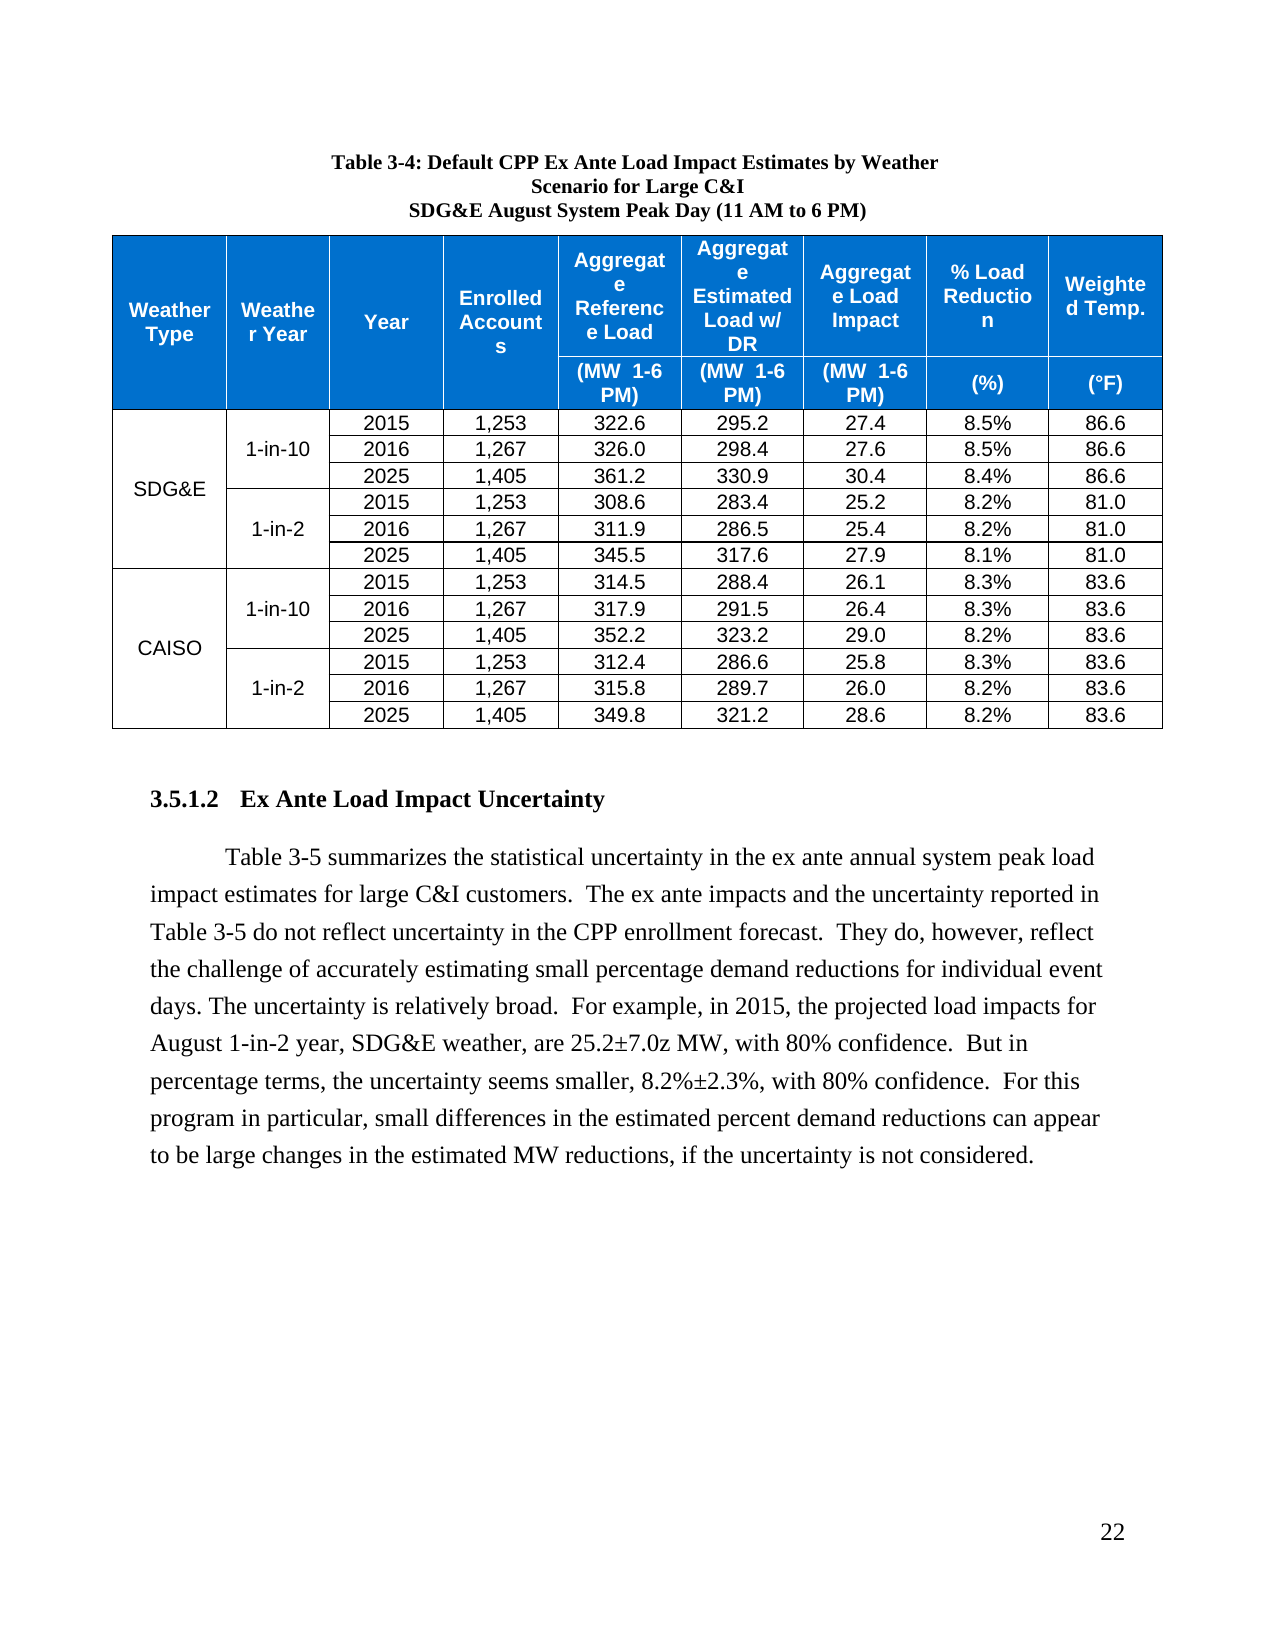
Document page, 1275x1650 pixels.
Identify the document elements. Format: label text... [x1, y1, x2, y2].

table_cell (°F) [1049, 357, 1162, 409]
table_cell 2016 [330, 675, 443, 701]
table_cell 1,267 [444, 675, 558, 701]
table_cell 25.8 [804, 649, 926, 674]
table_cell 291.5 [682, 596, 803, 621]
table_cell 26.0 [804, 675, 926, 701]
table_cell 286.6 [682, 649, 803, 674]
table_cell 2025 [330, 543, 443, 568]
table_header Aggregate Estimated Load w/ DR [682, 236, 803, 356]
table_cell 83.6 [1049, 702, 1162, 727]
table_cell 352.2 [559, 622, 681, 648]
table_cell 86.6 [1049, 463, 1162, 488]
table_header Weather Type [113, 236, 226, 409]
table_cell 83.6 [1049, 622, 1162, 648]
table_cell 81.0 [1049, 489, 1162, 515]
table_cell 326.0 [559, 436, 681, 462]
table_cell 8.5% [927, 410, 1048, 435]
table_cell 312.4 [559, 649, 681, 674]
table_cell 8.2% [927, 516, 1048, 541]
table_header Aggregate Reference Load [559, 236, 681, 356]
table_cell 317.9 [559, 596, 681, 621]
table_cell 308.6 [559, 489, 681, 515]
table_cell 321.2 [682, 702, 803, 727]
table_cell 1,253 [444, 649, 558, 674]
text Table 3-5 summarizes the statistical uncertainty in the ex ante annual system peak load impact estimates for large C&I customers. The ex ante impacts and the uncertainty reported in Table 3-5 do not reflect uncertainty in the CPP enrollment forecast. They do, however, reflect the challenge of accurately estimating small percentage demand reductions for individual event days. The uncertainty is relatively broad. For example, in 2015, the projected load impacts for August 1-in-2 year, SDG&E weather, are 25.2±7.0z MW, with 80% confidence. But in percentage terms, the uncertainty seems smaller, 8.2%±2.3%, with 80% confidence. For this program in particular, small differences in the estimated percent demand reductions can appear to be large changes in the estimated MW reductions, if the uncertainty is not considered. [150, 842, 1125, 1169]
table_cell 2015 [330, 649, 443, 674]
table_cell 2025 [330, 702, 443, 727]
table_cell 283.4 [682, 489, 803, 515]
table_cell 317.6 [682, 543, 803, 568]
table_cell 314.5 [559, 569, 681, 594]
table_cell 1,267 [444, 516, 558, 541]
table_cell 288.4 [682, 569, 803, 594]
table_cell 2025 [330, 622, 443, 648]
table_cell 86.6 [1049, 410, 1162, 435]
table_cell 30.4 [804, 463, 926, 488]
table_cell 2015 [330, 410, 443, 435]
table_cell 1,267 [444, 596, 558, 621]
table_cell 1,405 [444, 702, 558, 727]
table_cell 345.5 [559, 543, 681, 568]
table_cell 2016 [330, 436, 443, 462]
table_cell (MW 1-6 PM) [682, 357, 803, 409]
table_header Aggregate Load Impact [804, 236, 926, 356]
table_cell 1,253 [444, 489, 558, 515]
table_cell 330.9 [682, 463, 803, 488]
table_cell 25.2 [804, 489, 926, 515]
table_cell 315.8 [559, 675, 681, 701]
table_cell 8.4% [927, 463, 1048, 488]
table_cell 81.0 [1049, 516, 1162, 541]
table_cell 322.6 [559, 410, 681, 435]
table_cell 1,405 [444, 622, 558, 648]
table_cell 81.0 [1049, 543, 1162, 568]
table_cell 2015 [330, 569, 443, 594]
table_cell 27.6 [804, 436, 926, 462]
table_cell 1,405 [444, 543, 558, 568]
table_cell CAISO [113, 569, 226, 727]
table_cell 83.6 [1049, 596, 1162, 621]
table_cell 1-in-10 [227, 410, 329, 488]
table_cell 1-in-2 [227, 649, 329, 727]
table_cell 1,267 [444, 436, 558, 462]
table_header % Load Reduction [927, 236, 1048, 356]
table_cell 311.9 [559, 516, 681, 541]
table_cell 295.2 [682, 410, 803, 435]
table_cell 8.1% [927, 543, 1048, 568]
table_cell 361.2 [559, 463, 681, 488]
table_cell 1,253 [444, 410, 558, 435]
table_cell SDG&E [113, 410, 226, 568]
table_cell (MW 1-6 PM) [804, 357, 926, 409]
table_cell 2015 [330, 489, 443, 515]
table_cell 26.1 [804, 569, 926, 594]
table_cell 1,253 [444, 569, 558, 594]
table_cell 86.6 [1049, 436, 1162, 462]
table_header Year [330, 236, 443, 409]
table_cell 27.4 [804, 410, 926, 435]
table_cell 83.6 [1049, 675, 1162, 701]
table_cell 289.7 [682, 675, 803, 701]
table_cell 8.3% [927, 649, 1048, 674]
table_cell 8.3% [927, 569, 1048, 594]
table_cell (%) [927, 357, 1048, 409]
table_cell 83.6 [1049, 569, 1162, 594]
table_cell 2016 [330, 516, 443, 541]
table_cell 28.6 [804, 702, 926, 727]
table_cell 8.5% [927, 436, 1048, 462]
text Table 3-4: Default CPP Ex Ante Load Impact Estimates by Weather Scenario for Large C&I SDG&E August System Peak Day (11 AM to 6 PM) [150, 150, 1125, 222]
table_cell 83.6 [1049, 649, 1162, 674]
subtitle Ex Ante Load Impact Uncertainty [150, 784, 1125, 813]
table_cell 1,405 [444, 463, 558, 488]
table_cell 8.2% [927, 622, 1048, 648]
table_cell 27.9 [804, 543, 926, 568]
table_cell 8.2% [927, 702, 1048, 727]
table_cell 2025 [330, 463, 443, 488]
table_header Weighted Temp. [1049, 236, 1162, 356]
table_cell 1-in-10 [227, 569, 329, 648]
table_cell 8.2% [927, 489, 1048, 515]
table_cell 29.0 [804, 622, 926, 648]
table_cell 298.4 [682, 436, 803, 462]
table_cell 26.4 [804, 596, 926, 621]
table_cell 8.3% [927, 596, 1048, 621]
table_cell 1-in-2 [227, 489, 329, 568]
table_cell 2016 [330, 596, 443, 621]
table_header Weather Year [227, 236, 329, 409]
table_cell 8.2% [927, 675, 1048, 701]
table_cell 286.5 [682, 516, 803, 541]
table_header Enrolled Accounts [444, 236, 558, 409]
table_cell (MW 1-6 PM) [559, 357, 681, 409]
table_cell 25.4 [804, 516, 926, 541]
table_cell 349.8 [559, 702, 681, 727]
table_cell 323.2 [682, 622, 803, 648]
